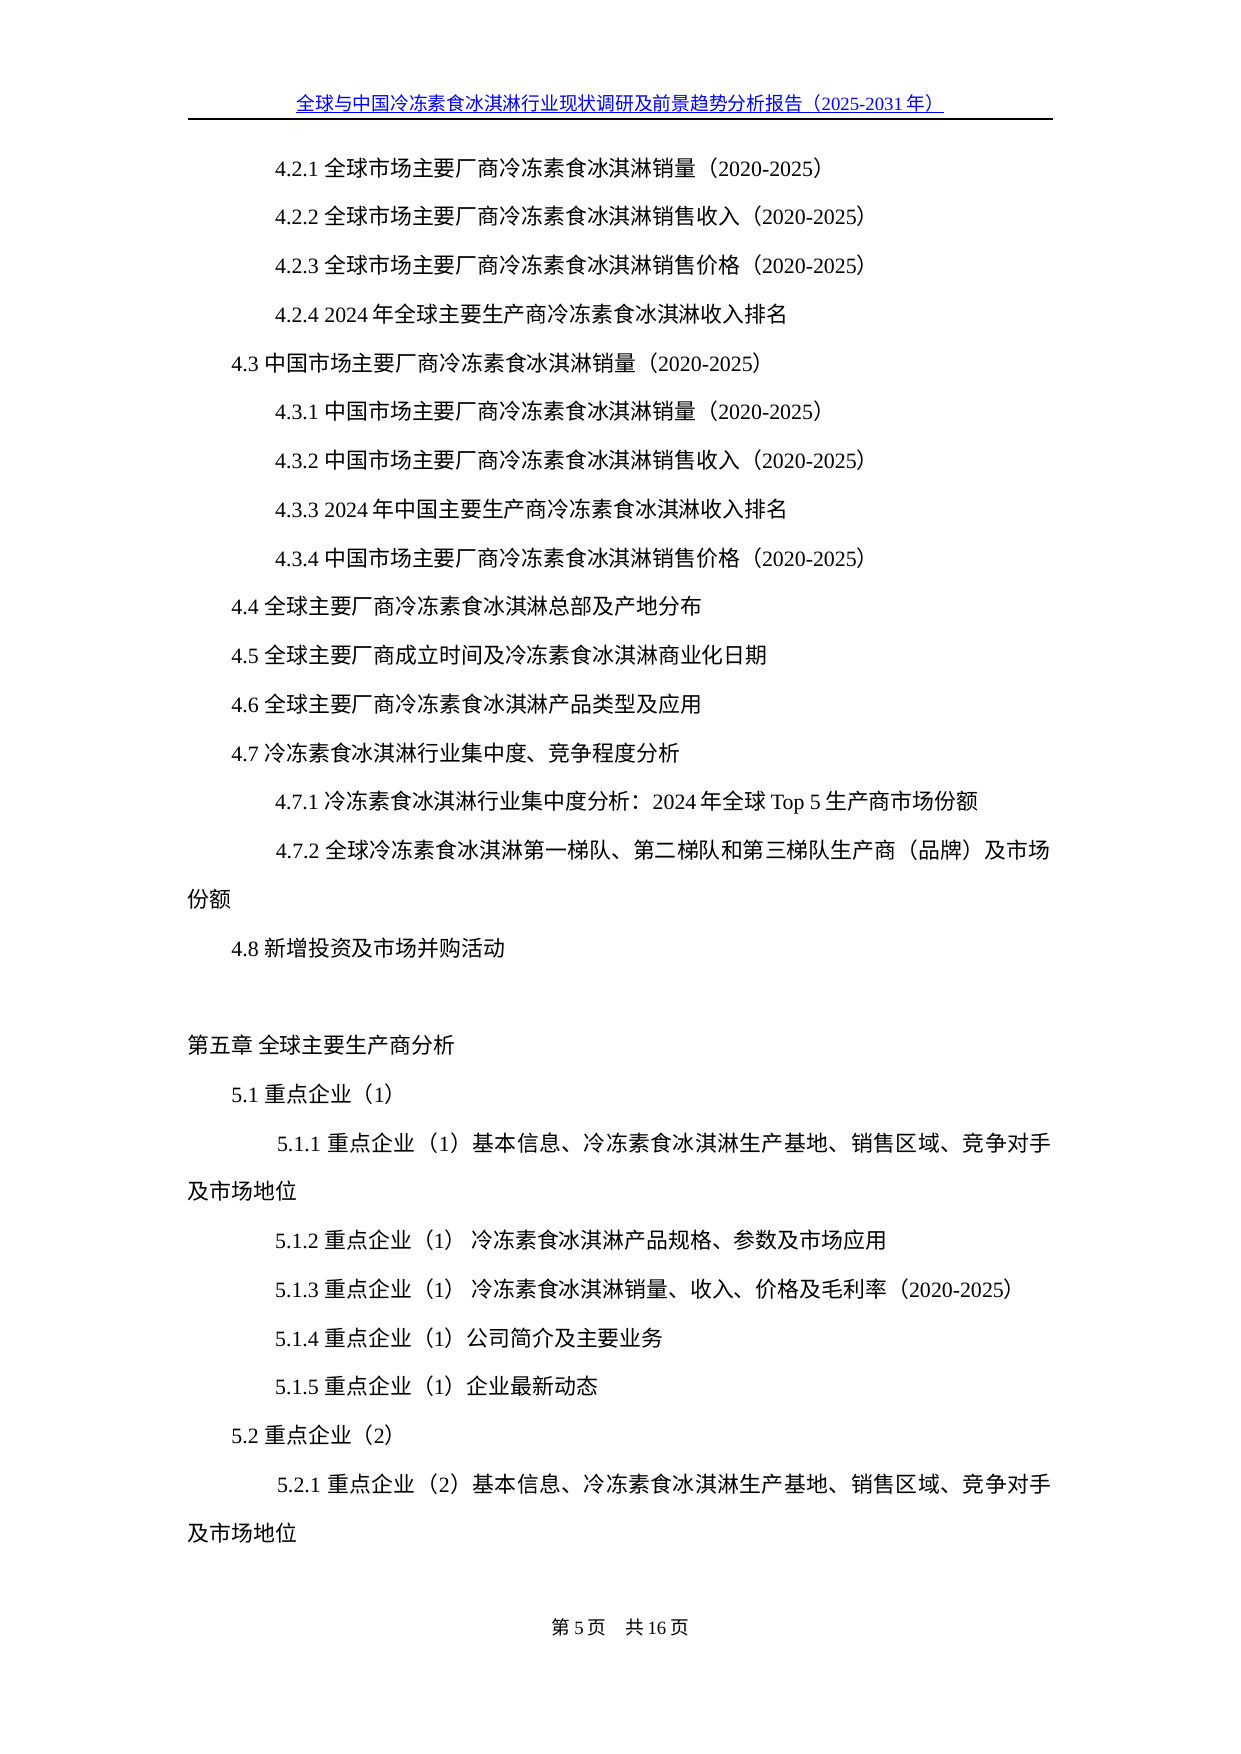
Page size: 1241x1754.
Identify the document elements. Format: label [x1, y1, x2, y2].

text [187, 150, 1053, 1548]
